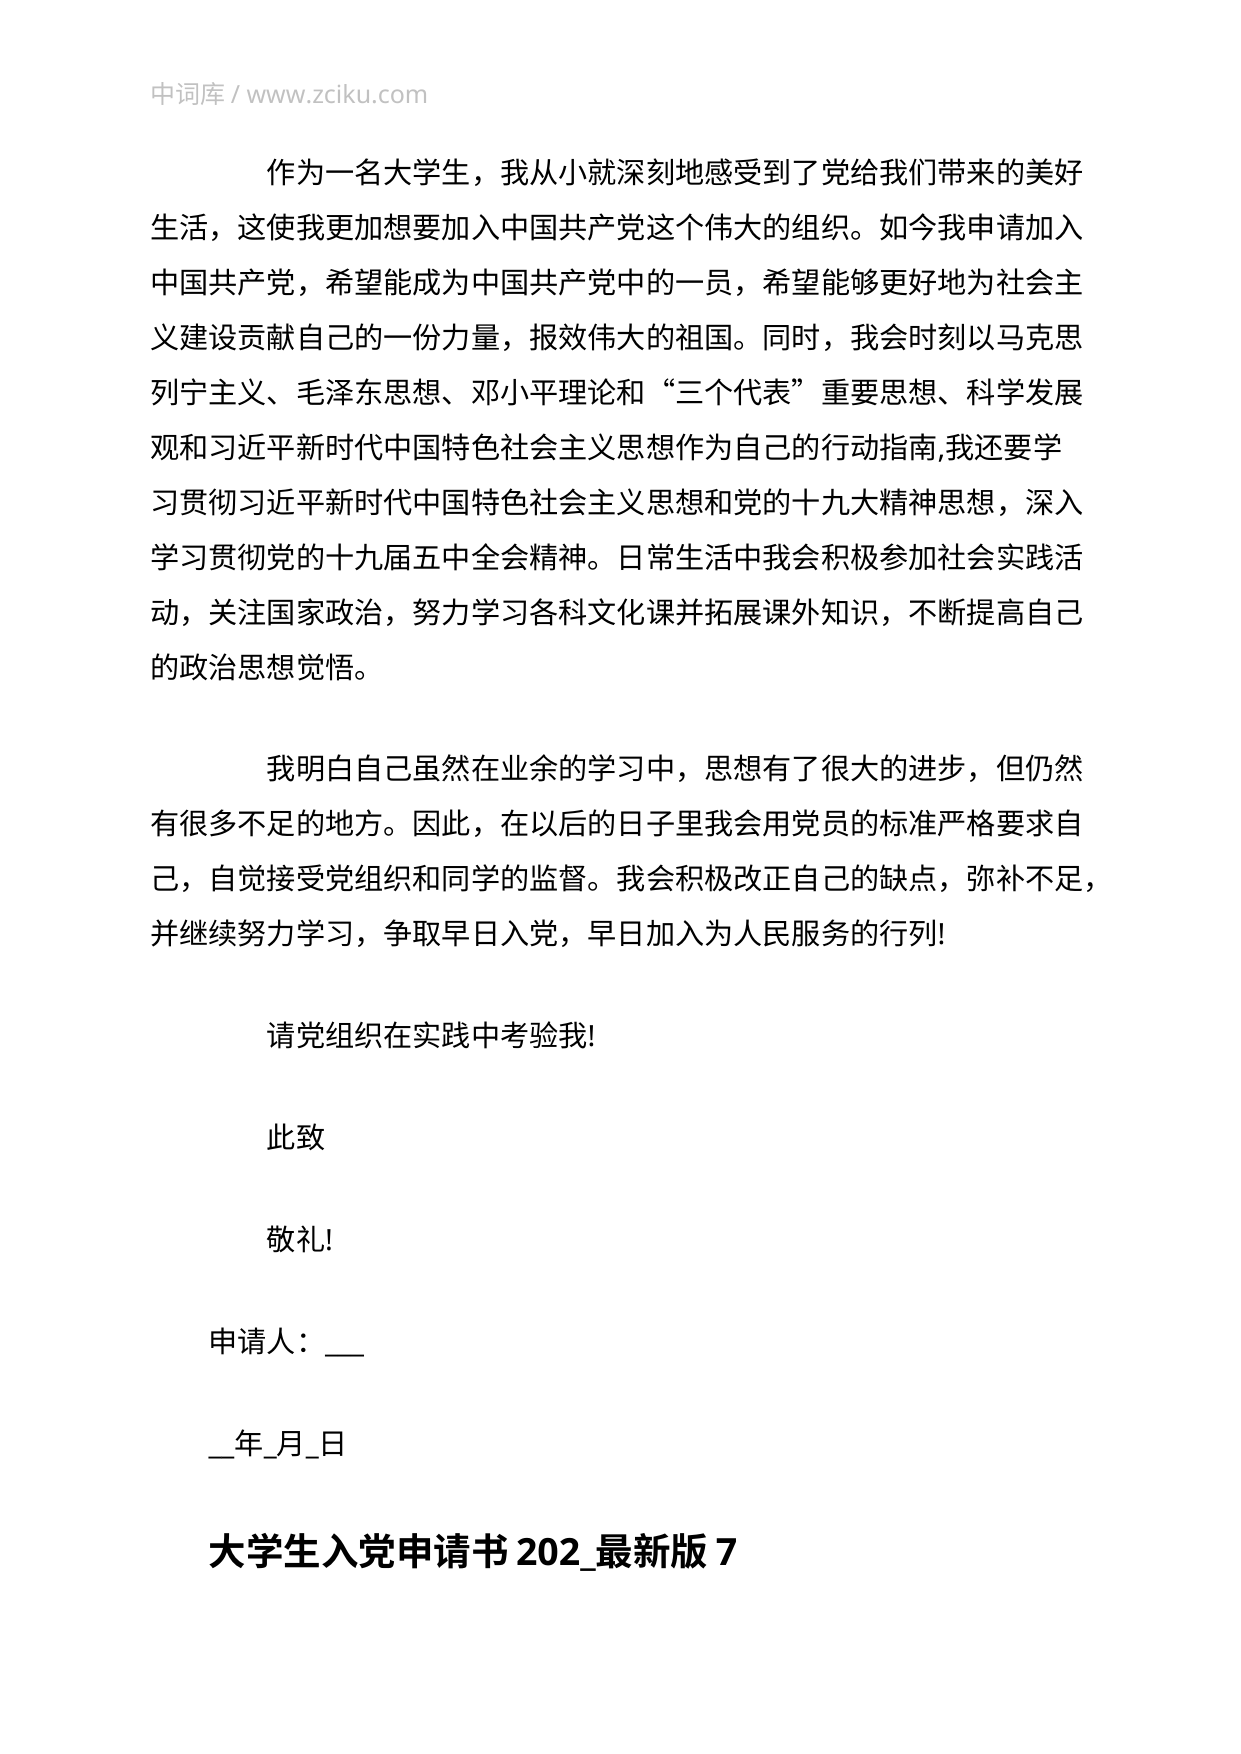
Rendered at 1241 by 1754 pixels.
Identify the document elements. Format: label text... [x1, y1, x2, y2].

text 请党组织在实践中考验我! [150, 1013, 1090, 1055]
text 申请人：___ [150, 1318, 1090, 1361]
text __年_月_日 [150, 1420, 1090, 1463]
text 敬礼! [150, 1216, 1090, 1259]
text 作为一名大学生，我从小就深刻地感受到了党给我们带来的美好生活，这使我更加想要加入中国共产党这个伟大的组织。如今我申请加入中国共产党，希望能成为中国共产党中的一员，希望能够更好地为社会主义建设贡献自己的一份力量，报效伟大的祖国。同时，我会时刻以马克思列宁主义、毛泽东思想、邓小平理论和“三个代表”重要思想、科学发展观和习近平新时代中国特色社会主义思想作为自己的行动指南,我还要学习贯彻习近平新时代中国特色社会主义思想和党的十九大精神思想，深入学习贯彻党的十九届五中全会精神。日常生活中我会积极参加社会实践活动，关注国家政治，努力学习各科文化课并拓展课外知识，不断提高自己的政治思想觉悟。 [150, 150, 1090, 686]
text 我明白自己虽然在业余的学习中，思想有了很大的进步，但仍然有很多不足的地方。因此，在以后的日子里我会用党员的标准严格要求自己，自觉接受党组织和同学的监督。我会积极改正自己的缺点，弥补不足，并继续努力学习，争取早日入党，早日加入为人民服务的行列! [150, 746, 1090, 953]
text 此致 [150, 1114, 1090, 1157]
text 大学生入党申请书202_最新版7 [150, 1522, 1090, 1577]
